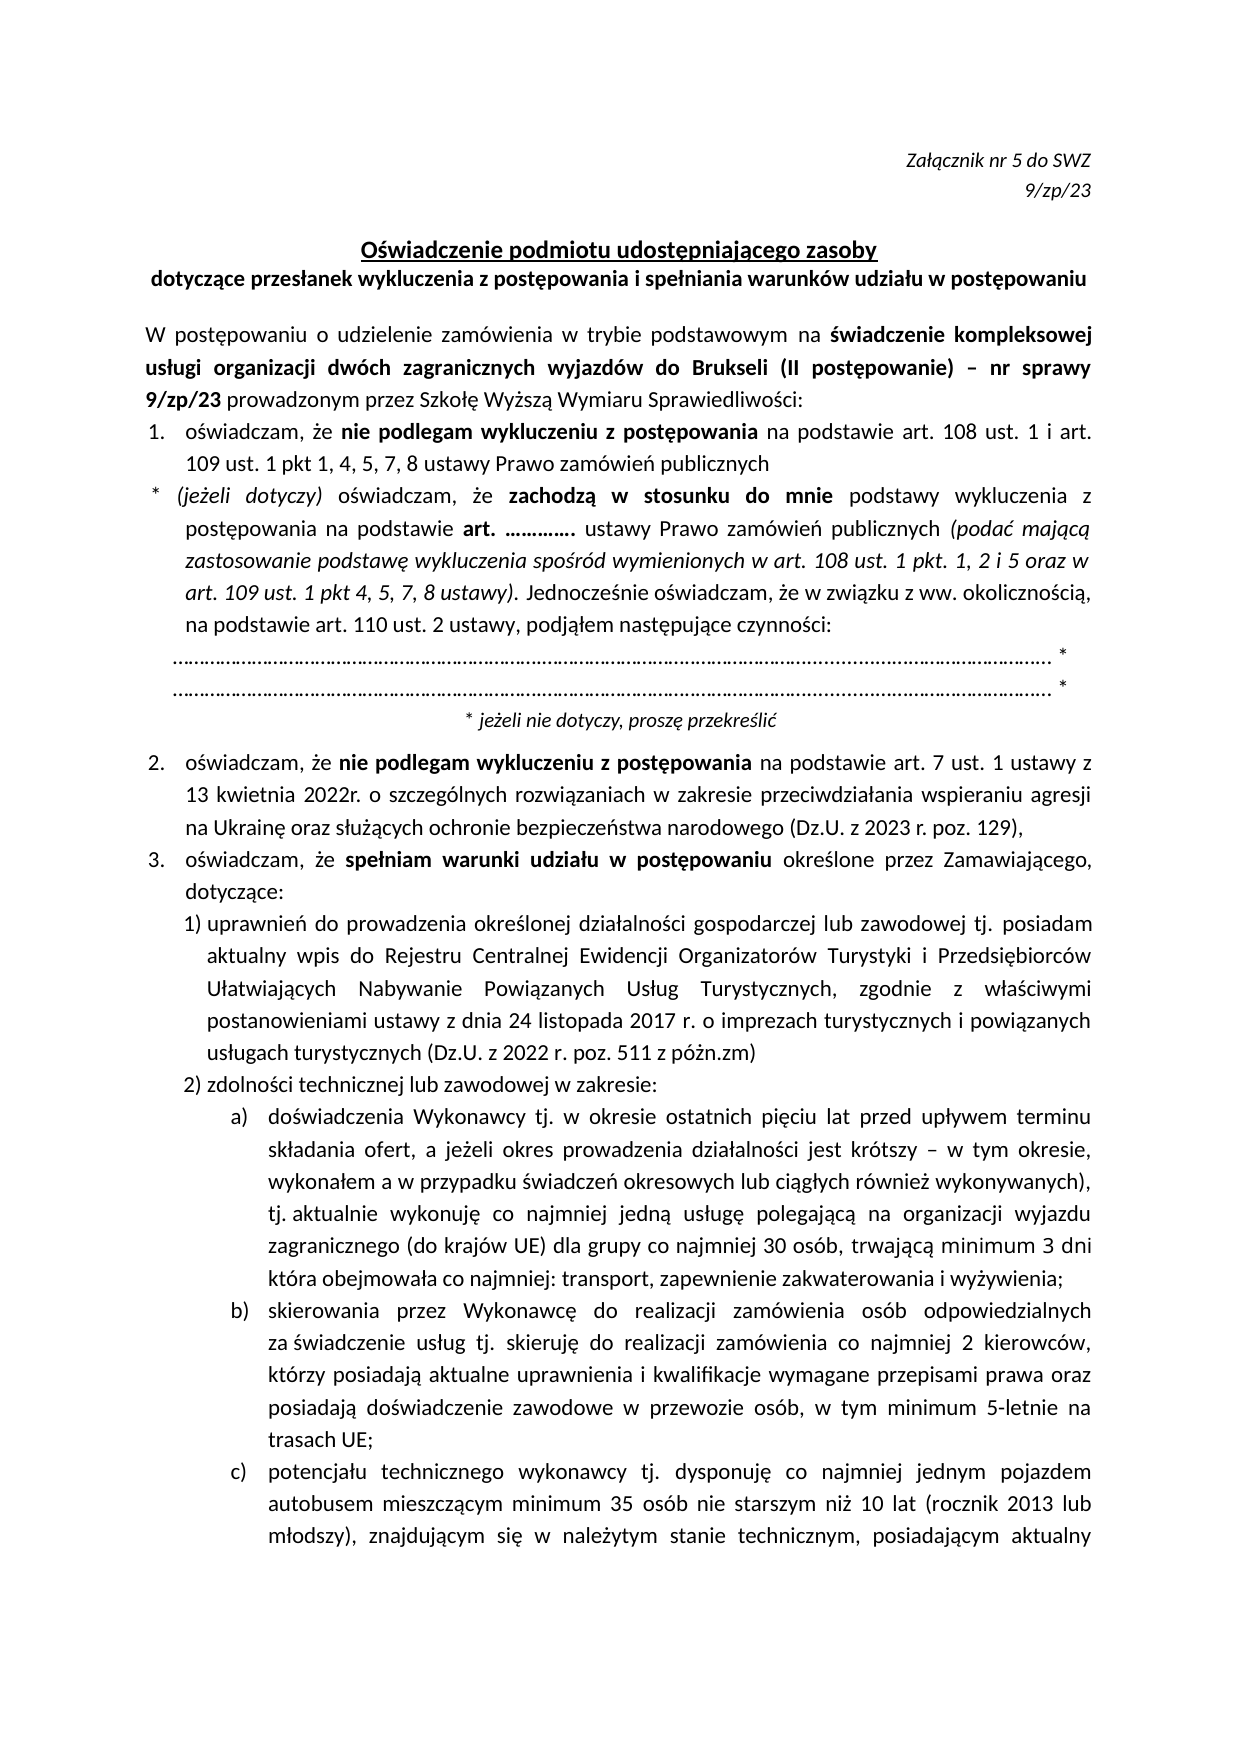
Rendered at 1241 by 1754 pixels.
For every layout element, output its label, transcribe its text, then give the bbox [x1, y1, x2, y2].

list uprawnień do prowadzenia określonej działalności gospodarczej lub zawodowej tj. posiadam aktualny wpis do Rejestru Centralnej Ewidencji Organizatorów Turystyki i Przedsiębiorców Ułatwiających Nabywanie Powiązanych Usług Turystycznych, zgodnie z właściwymi postanowieniami ustawy z dnia 24 listopada 2017 r. o imprezach turystycznych i powiązanych usługach turystycznych (Dz.U. z 2022 r. poz. 511 z póżn.zm) [183, 909, 1093, 1066]
list oświadczam, że nie podlegam wykluczeniu z postępowania na podstawie art. 7 ust. 1 ustawy z 13 kwietnia 2022r. o szczególnych rozwiązaniach w zakresie przeciwdziałania wspieraniu agresji na Ukrainę oraz służących ochronie bezpieczeństwa narodowego (Dz.U. z 2023 r. poz. 129), [148, 748, 1093, 841]
text …………………………………………………………….………………………..…………………............…...……………………... * [150, 642, 1093, 670]
list oświadczam, że spełniam warunki udziału w postępowaniu określone przez Zamawiającego, dotyczące: [148, 845, 1093, 905]
text W postępowaniu o udzielenie zamówienia w trybie podstawowym na świadczenie kompleksowej usługi organizacji dwóch zagranicznych wyjazdów do Brukseli (II postępowanie) – nr sprawy 9/zp/23 prowadzonym przez Szkołę Wyższą Wymiaru Sprawiedliwości: [145, 321, 1093, 413]
text dotyczące przesłanek wykluczenia z postępowania i spełniania warunków udziału w postępowaniu [145, 264, 1093, 292]
list skierowania przez Wykonawcę do realizacji zamówienia osób odpowiedzialnych za świadczenie usług tj. skieruję do realizacji zamówienia co najmniej 2 kierowców, którzy posiadają aktualne uprawnienia i kwalifikacje wymagane przepisami prawa oraz posiadają doświadczenie zawodowe w przewozie osób, w tym minimum 5-letnie na trasach UE; [230, 1296, 1093, 1453]
subtitle Załącznik nr 5 do SWZ [145, 148, 1093, 173]
list doświadczenia Wykonawcy tj. w okresie ostatnich pięciu lat przed upływem terminu składania ofert, a jeżeli okres prowadzenia działalności jest krótszy – w tym okresie, wykonałem a w przypadku świadczeń okresowych lub ciągłych również wykonywanych), tj. aktualnie wykonuję co najmniej jedną usługę polegającą na organizacji wyjazdu zagranicznego (do krajów UE) dla grupy co najmniej 30 osób, trwającą minimum 3 dni która obejmowała co najmniej: transport, zapewnienie zakwaterowania i wyżywienia; [230, 1102, 1093, 1292]
text * jeżeli nie dotyczy, proszę przekreślić [150, 707, 1093, 732]
text 9/zp/23 [145, 177, 1093, 202]
text Oświadczenie podmiotu udostępniającego zasoby [145, 234, 1093, 264]
list * (jeżeli dotyczy) oświadczam, że zachodzą w stosunku do mnie podstawy wykluczenia z postępowania na podstawie art. …………. ustawy Prawo zamówień publicznych (podać mającą zastosowanie podstawę wykluczenia spośród wymienionych w art. 108 ust. 1 pkt. 1, 2 i 5 oraz w art. 109 ust. 1 pkt 4, 5, 7, 8 ustawy). Jednocześnie oświadczam, że w związku z ww. okolicznością, na podstawie art. 110 ust. 2 ustawy, podjąłem następujące czynności: [150, 481, 1093, 638]
list zdolności technicznej lub zawodowej w zakresie: [183, 1070, 1093, 1098]
text …………………………………………………………….………………………..…………………............…...……………………... * [150, 674, 1093, 703]
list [230, 1457, 1093, 1549]
list oświadczam, że nie podlegam wykluczeniu z postępowania na podstawie art. 108 ust. 1 i art. 109 ust. 1 pkt 1, 4, 5, 7, 8 ustawy Prawo zamówień publicznych [148, 417, 1093, 477]
